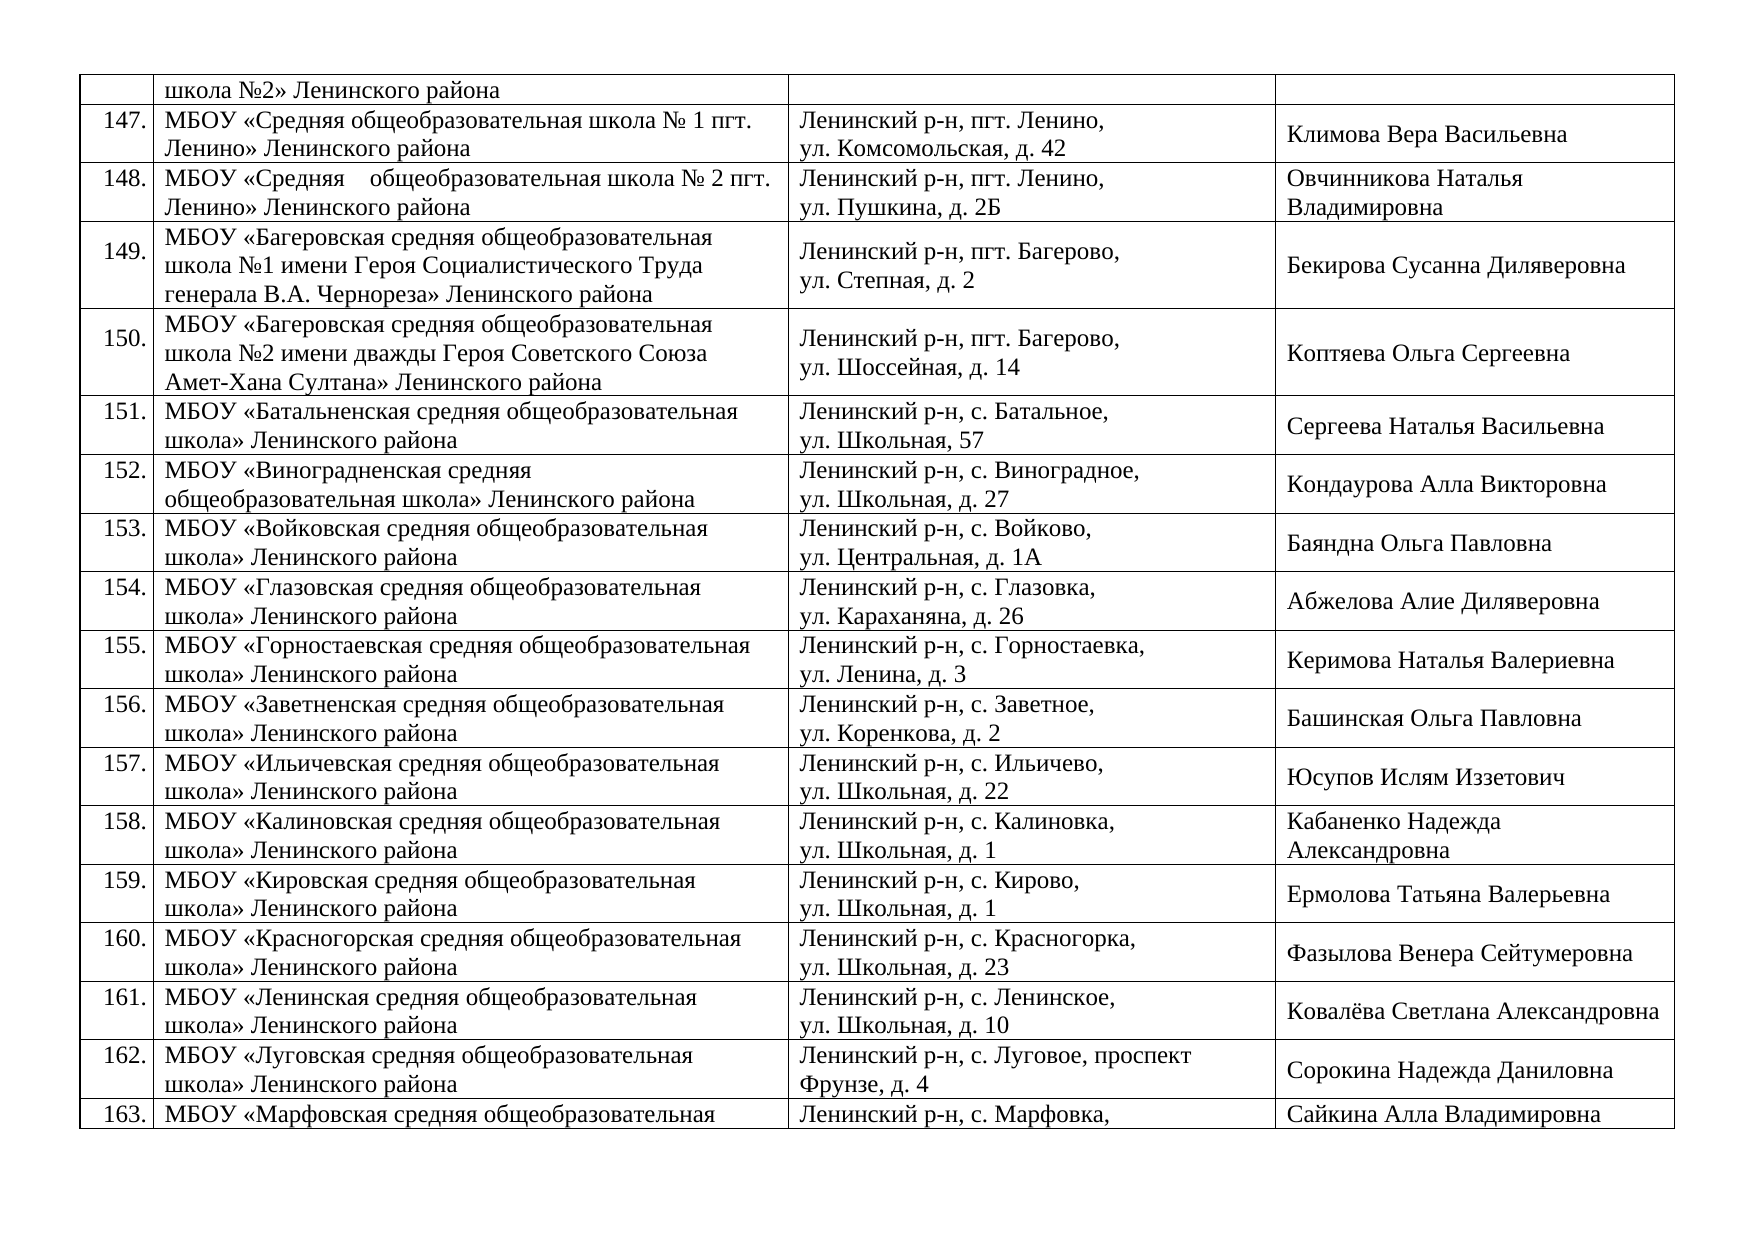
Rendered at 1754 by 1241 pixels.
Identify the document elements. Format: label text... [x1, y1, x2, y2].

table_cell [81, 572, 153, 629]
table_cell Ленинский р-н, с. Батальное, ул. Школьная, 57 [789, 396, 1275, 454]
table_cell Фазылова Венера Сейтумеровна [1276, 923, 1674, 981]
table_cell МБОУ «Виноградненская средняя общеобразовательная школа» Ленинского района [154, 455, 788, 512]
table_cell Керимова Наталья Валериевна [1276, 631, 1674, 688]
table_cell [789, 75, 1275, 104]
table_cell МБОУ «Заветненская средняя общеобразовательная школа» Ленинского района [154, 689, 788, 747]
table_cell [81, 163, 153, 221]
table_cell МБОУ «Средняя общеобразовательная школа № 2 пгт. Ленино» Ленинского района [154, 163, 788, 221]
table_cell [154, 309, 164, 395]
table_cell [789, 1099, 1275, 1128]
table_cell [81, 806, 153, 864]
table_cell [154, 1099, 788, 1128]
table_cell МБОУ «Войковская средняя общеобразовательная школа» Ленинского района [154, 514, 788, 571]
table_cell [1276, 1099, 1674, 1128]
table_cell Абжелова Алие Диляверовна [1276, 572, 1674, 629]
table_cell Ленинский р-н, пгт. Ленино, ул. Комсомольская, д. 42 [789, 105, 1275, 162]
table_cell [81, 1099, 153, 1128]
table_cell Коптяева Ольга Сергеевна [1276, 309, 1674, 395]
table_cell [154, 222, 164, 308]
table_cell [81, 631, 153, 688]
table_cell Баяндна Ольга Павловна [1276, 514, 1674, 571]
table_cell МБОУ «Красногорская средняя общеобразовательная школа» Ленинского района [154, 923, 788, 981]
table_cell МБОУ «Багеровская средняя общеобразовательная школа №1 имени Героя Социалистического Труда генерала В.А. Чернореза» Ленинского района [653, 222, 788, 308]
table_cell [81, 222, 153, 308]
table_cell МБОУ «Батальненская средняя общеобразовательная школа» Ленинского района [154, 396, 788, 454]
table_cell Ленинский р-н, с. Заветное, ул. Коренкова, д. 2 [789, 689, 1275, 747]
table_cell [81, 982, 153, 1039]
table_cell Сергеева Наталья Васильевна [1276, 396, 1674, 454]
table_cell Кабаненко Надежда Александровна [1276, 806, 1674, 864]
table_cell [81, 689, 153, 747]
table_cell [81, 455, 153, 512]
table_cell МБОУ «Горностаевская средняя общеобразовательная школа» Ленинского района [154, 631, 788, 688]
table_cell МБОУ «Ленинская средняя общеобразовательная школа» Ленинского района [154, 982, 788, 1039]
table_cell МБОУ «Кировская средняя общеобразовательная школа» Ленинского района [154, 865, 788, 922]
table_cell Овчинникова Наталья Владимировна [1276, 163, 1674, 221]
table_cell Ленинский р-н, с. Красногорка, ул. Школьная, д. 23 [789, 923, 1275, 981]
table_cell Ленинский р-н, с. Глазовка, ул. Караханяна, д. 26 [789, 572, 1275, 629]
table_cell Ленинский р-н, с. Виноградное, ул. Школьная, д. 27 [789, 455, 1275, 512]
table_cell [81, 75, 153, 104]
table_cell МБОУ «Луговская средняя общеобразовательная школа» Ленинского района [154, 1040, 788, 1098]
table_cell Ленинский р-н, пгт. Багерово, ул. Степная, д. 2 [789, 222, 1275, 308]
table_cell Ермолова Татьяна Валерьевна [1276, 865, 1674, 922]
table_cell МБОУ «Средняя общеобразовательная школа № 1 пгт. Ленино» Ленинского района [154, 105, 788, 162]
table_cell Ленинский р-н, пгт. Багерово, ул. Шоссейная, д. 14 [789, 309, 1275, 395]
table_cell Ленинский р-н, с. Ленинское, ул. Школьная, д. 10 [789, 982, 1275, 1039]
table_cell Ленинский р-н, с. Ильичево, ул. Школьная, д. 22 [789, 748, 1275, 805]
table_cell Ленинский р-н, с. Кирово, ул. Школьная, д. 1 [789, 865, 1275, 922]
table_cell [81, 865, 153, 922]
table_cell [81, 105, 153, 162]
table_cell [81, 309, 153, 395]
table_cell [1276, 75, 1674, 104]
table_cell [81, 1040, 153, 1098]
table_cell Бекирова Сусанна Диляверовна [1276, 222, 1674, 308]
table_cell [154, 75, 788, 104]
table_cell Ленинский р-н, с. Горностаевка, ул. Ленина, д. 3 [789, 631, 1275, 688]
table_cell Ленинский р-н, пгт. Ленино, ул. Пушкина, д. 2Б [789, 163, 1275, 221]
table_cell МБОУ «Багеровская средняя общеобразовательная школа №2 имени дважды Героя Советского Союза Амет-Хана Султана» Ленинского района [602, 309, 788, 395]
table_cell МБОУ «Глазовская средняя общеобразовательная школа» Ленинского района [154, 572, 788, 629]
table_cell Ленинский р-н, с. Калиновка, ул. Школьная, д. 1 [789, 806, 1275, 864]
table_cell [81, 514, 153, 571]
table_cell Кондаурова Алла Викторовна [1276, 455, 1674, 512]
table_cell Ковалёва Светлана Александровна [1276, 982, 1674, 1039]
table_cell Ленинский р-н, с. Луговое, проспект Фрунзе, д. 4 [789, 1040, 1275, 1098]
table_cell Юсупов Ислям Иззетович [1276, 748, 1674, 805]
table_cell [81, 396, 153, 454]
table_cell [81, 748, 153, 805]
table_cell Сорокина Надежда Даниловна [1276, 1040, 1674, 1098]
table_cell МБОУ «Калиновская средняя общеобразовательная школа» Ленинского района [154, 806, 788, 864]
table_cell Башинская Ольга Павловна [1276, 689, 1674, 747]
table_cell [81, 923, 153, 981]
table_cell МБОУ «Ильичевская средняя общеобразовательная школа» Ленинского района [154, 748, 788, 805]
table_cell Ленинский р-н, с. Войково, ул. Центральная, д. 1А [789, 514, 1275, 571]
table_cell Климова Вера Васильевна [1276, 105, 1674, 162]
